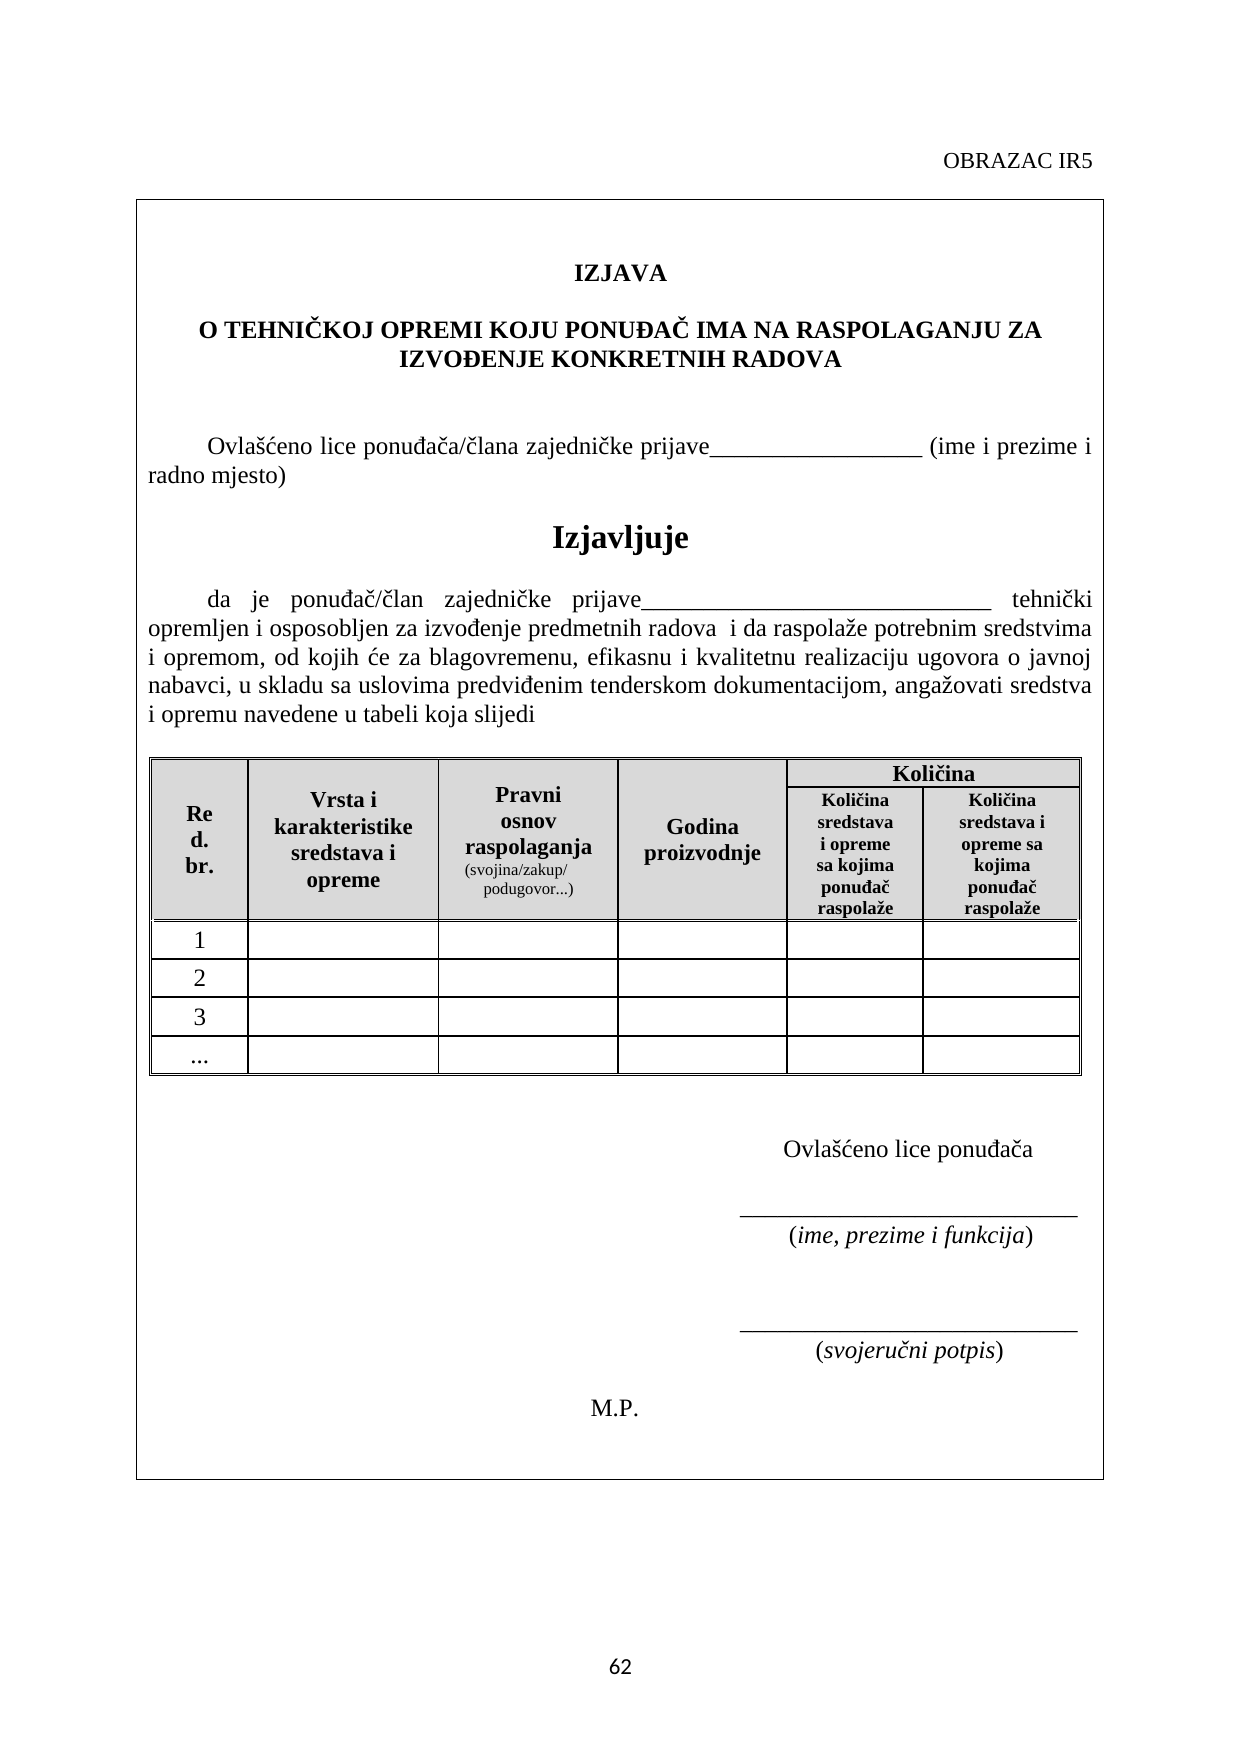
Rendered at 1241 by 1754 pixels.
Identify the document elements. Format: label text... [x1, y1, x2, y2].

text OBRAZAC IR5 [148, 148, 1093, 174]
table_header IZJAVA O TEHNIČKOJ OPREMI KOJU PONUĐAČ IMA NA RASPOLAGANJU ZA IZVOĐENJE KONKRETNIH RADOVA Ovlašćeno lice ponuđača/člana zajedničke prijave_________________ (ime i prezime i radno mjesto) Izjavljuje da je ponuđač/član zajedničke prijave____________________________ tehnički opremljen i osposobljen za izvođenje predmetnih radova i da raspolaže potrebnim sredstvima i opremom, od kojih će za blagovremenu, efikasnu i kvalitetnu realizaciju ugovora o javnoj nabavci, u skladu sa uslovima predviđenim tenderskom dokumentacijom, angažovati sredstva i opremu navedene u tabeli koja slijedi Ovlašćeno lice ponuđača ___________________________ (ime, prezime i funkcija) ___________________________ (svojeručni potpis) M.P. [137, 200, 1103, 1479]
